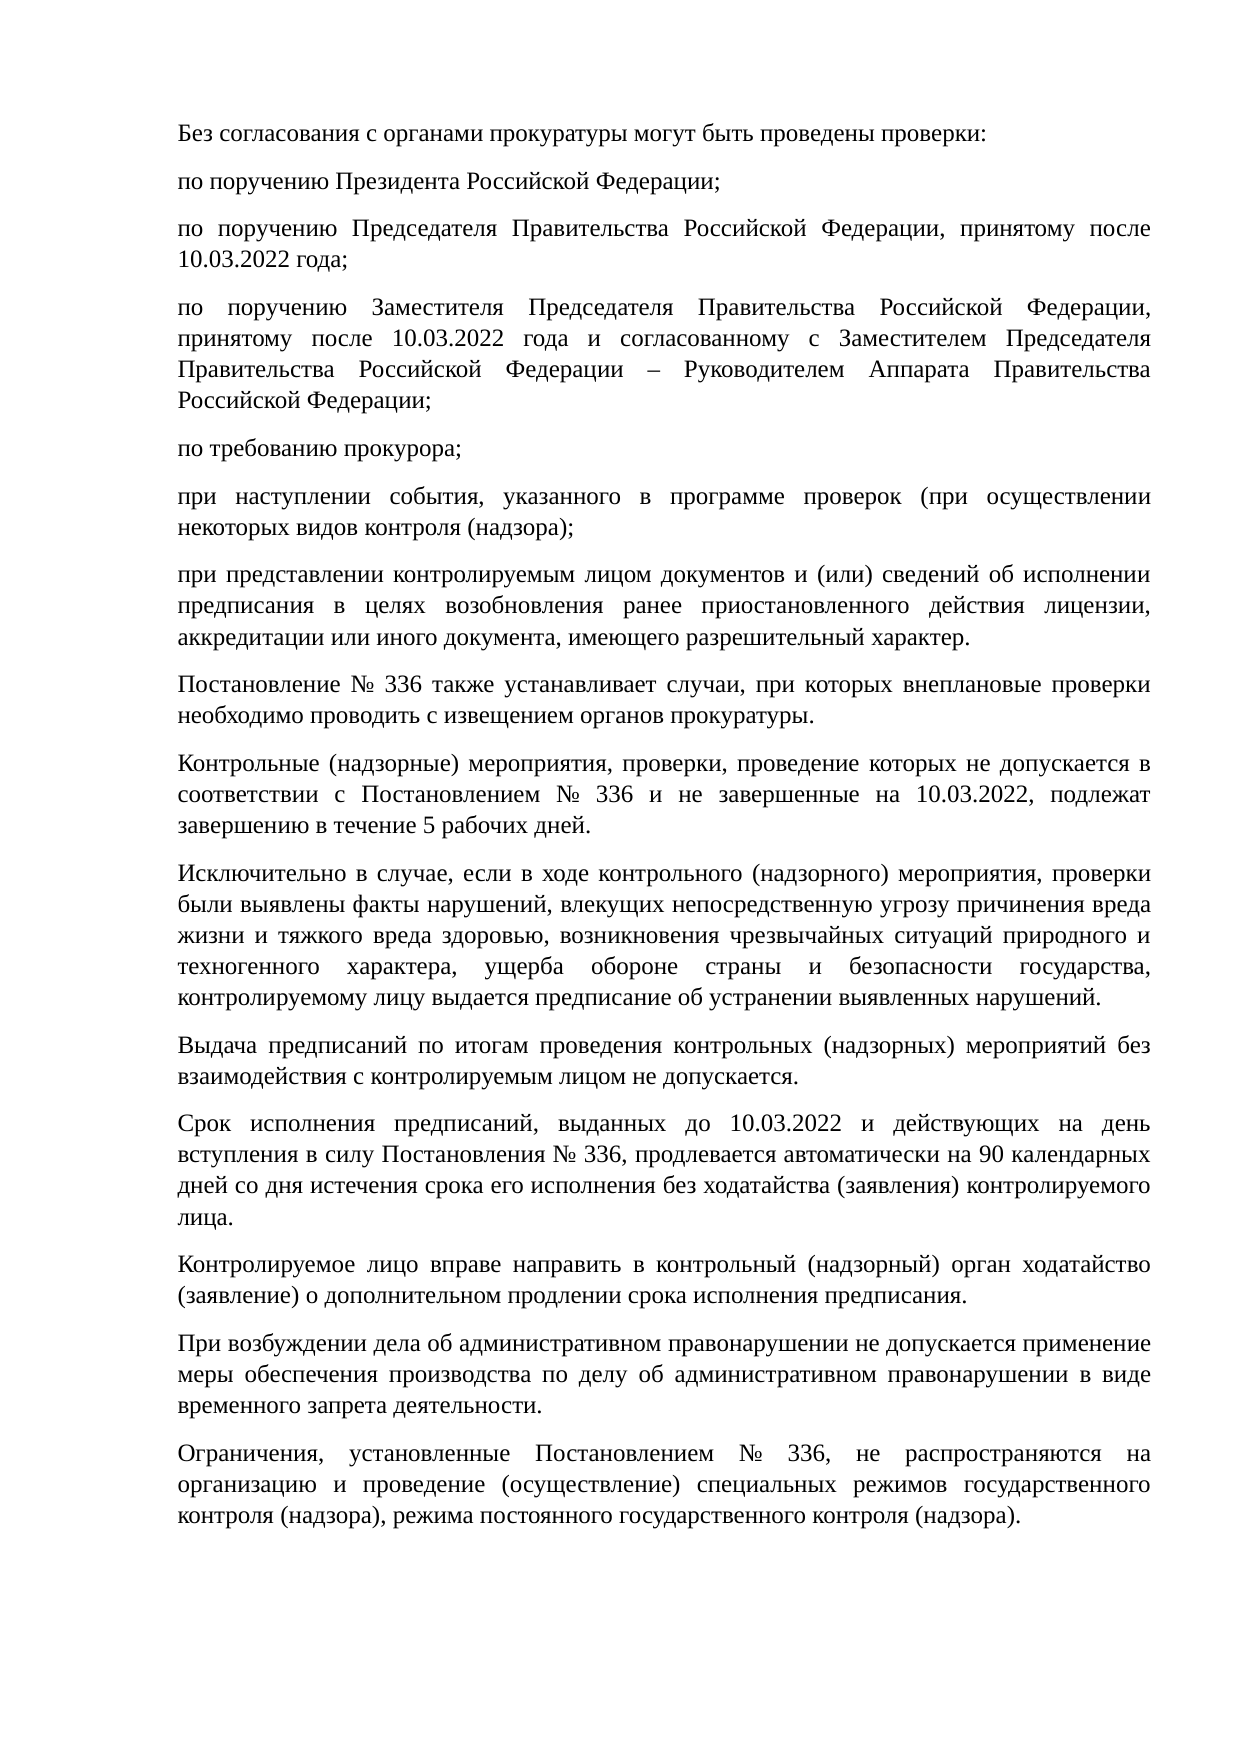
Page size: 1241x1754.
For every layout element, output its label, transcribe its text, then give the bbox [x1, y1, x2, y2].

text Выдача предписаний по итогам проведения контрольных (надзорных) мероприятий без взаимодействия с контролируемым лицом не допускается. [177, 1030, 1152, 1089]
text по поручению Президента Российской Федерации; [177, 166, 1152, 194]
text Ограничения, установленные Постановлением № 336, не распространяются на организацию и проведение (осуществление) специальных режимов государственного контроля (надзора), режима постоянного государственного контроля (надзора). [177, 1438, 1152, 1529]
text по поручению Председателя Правительства Российской Федерации, принятому после 10.03.2022 года; [177, 213, 1152, 273]
text по требованию прокурора; [177, 433, 1152, 462]
text Без согласования с органами прокуратуры могут быть проведены проверки: [177, 118, 1152, 147]
text Контрольные (надзорные) мероприятия, проверки, проведение которых не допускается в соответствии с Постановлением № 336 и не завершенные на 10.03.2022, подлежат завершению в течение 5 рабочих дней. [177, 748, 1152, 839]
text при представлении контролируемым лицом документов и (или) сведений об исполнении предписания в целях возобновления ранее приостановленного действия лицензии, аккредитации или иного документа, имеющего разрешительный характер. [177, 559, 1152, 650]
text Постановление № 336 также устанавливает случаи, при которых внеплановые проверки необходимо проводить с извещением органов прокуратуры. [177, 669, 1152, 729]
text Исключительно в случае, если в ходе контрольного (надзорного) мероприятия, проверки были выявлены факты нарушений, влекущих непосредственную угрозу причинения вреда жизни и тяжкого вреда здоровью, возникновения чрезвычайных ситуаций природного и техногенного характера, ущерба обороне страны и безопасности государства, контролируемому лицу выдается предписание об устранении выявленных нарушений. [177, 858, 1152, 1011]
text Контролируемое лицо вправе направить в контрольный (надзорный) орган ходатайство (заявление) о дополнительном продлении срока исполнения предписания. [177, 1249, 1152, 1309]
text по поручению Заместителя Председателя Правительства Российской Федерации, принятому после 10.03.2022 года и согласованному с Заместителем Председателя Правительства Российской Федерации – Руководителем Аппарата Правительства Российской Федерации; [177, 292, 1152, 414]
text при наступлении события, указанного в программе проверок (при осуществлении некоторых видов контроля (надзора); [177, 481, 1152, 541]
text При возбуждении дела об административном правонарушении не допускается применение меры обеспечения производства по делу об административном правонарушении в виде временного запрета деятельности. [177, 1328, 1152, 1419]
text Срок исполнения предписаний, выданных до 10.03.2022 и действующих на день вступления в силу Постановления № 336, продлевается автоматически на 90 календарных дней со дня истечения срока его исполнения без ходатайства (заявления) контролируемого лица. [177, 1108, 1152, 1230]
